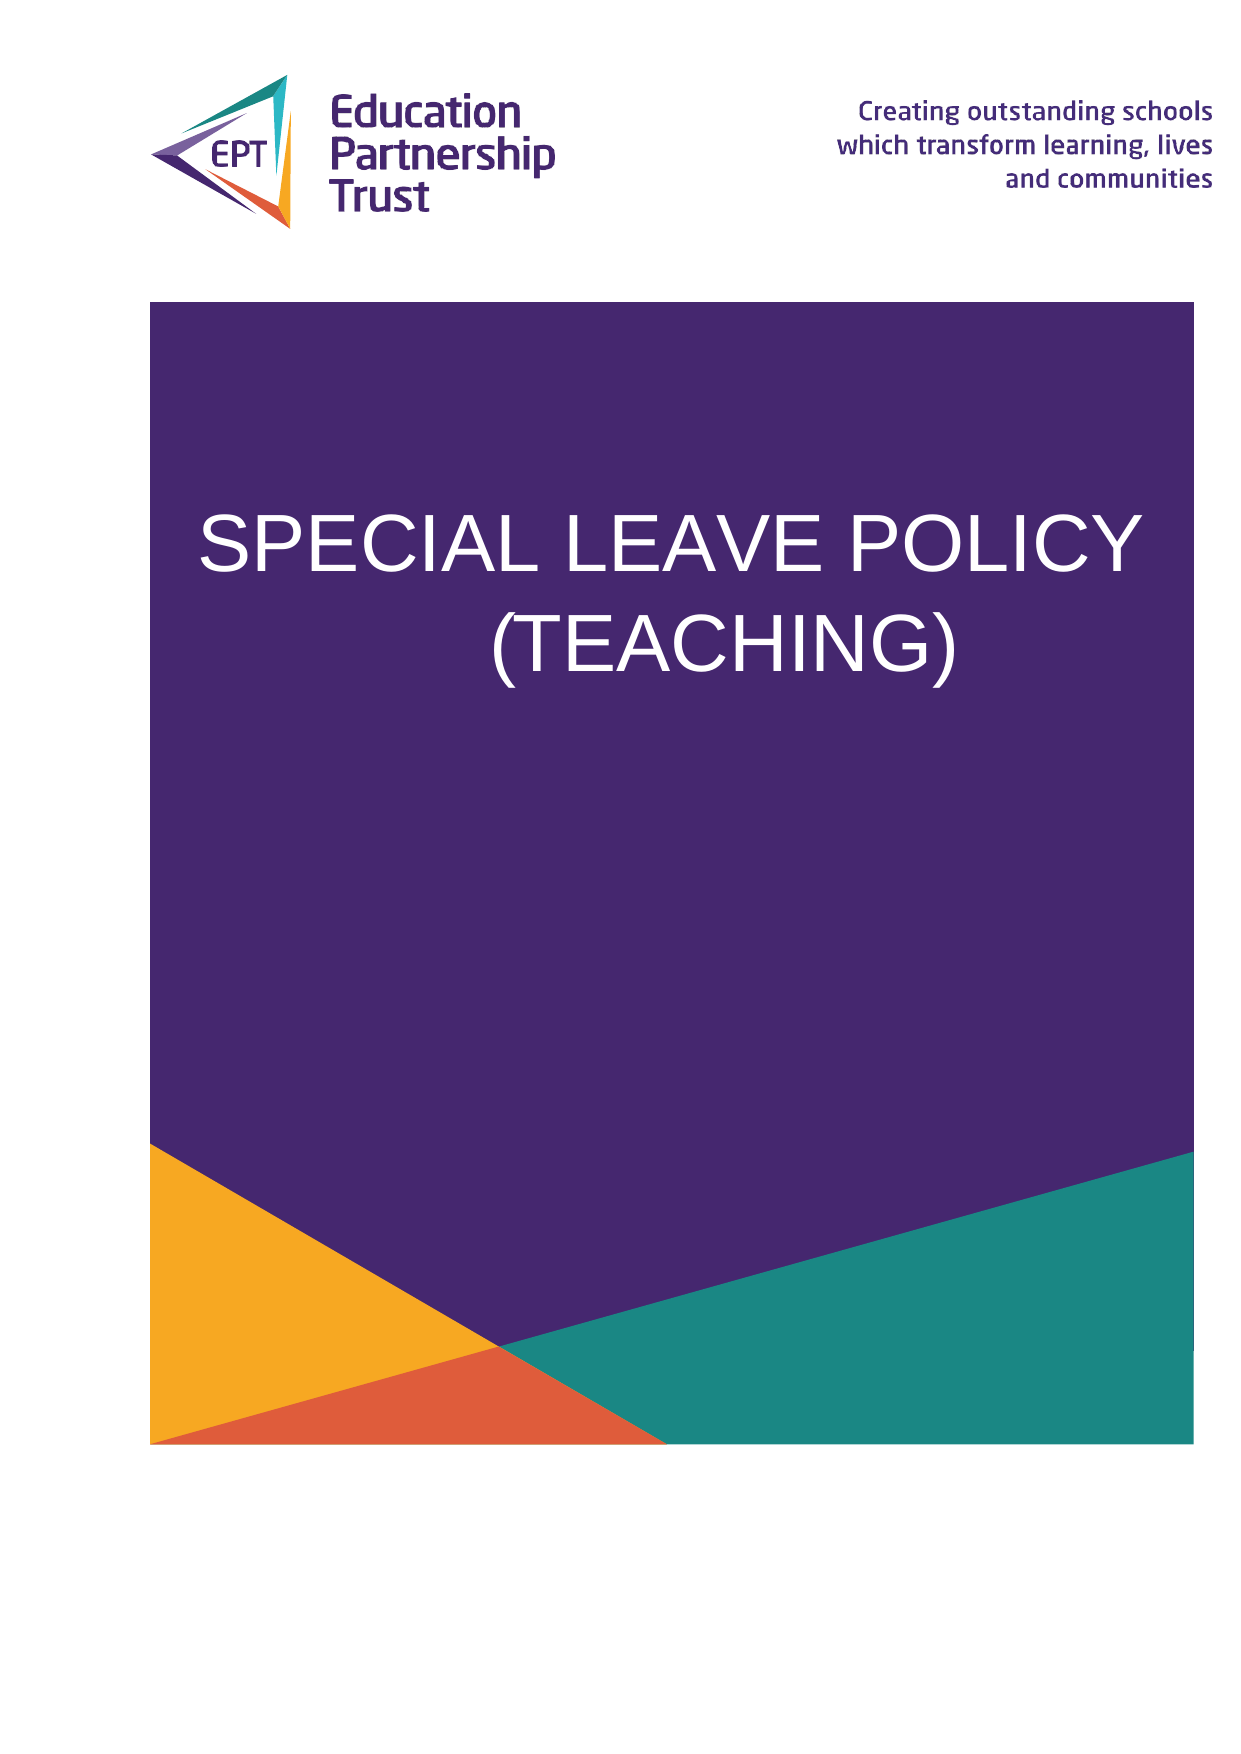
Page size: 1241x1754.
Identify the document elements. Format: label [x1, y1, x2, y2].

picture [232, 140, 267, 167]
picture [212, 140, 228, 167]
picture [837, 100, 1212, 188]
picture [329, 93, 555, 212]
